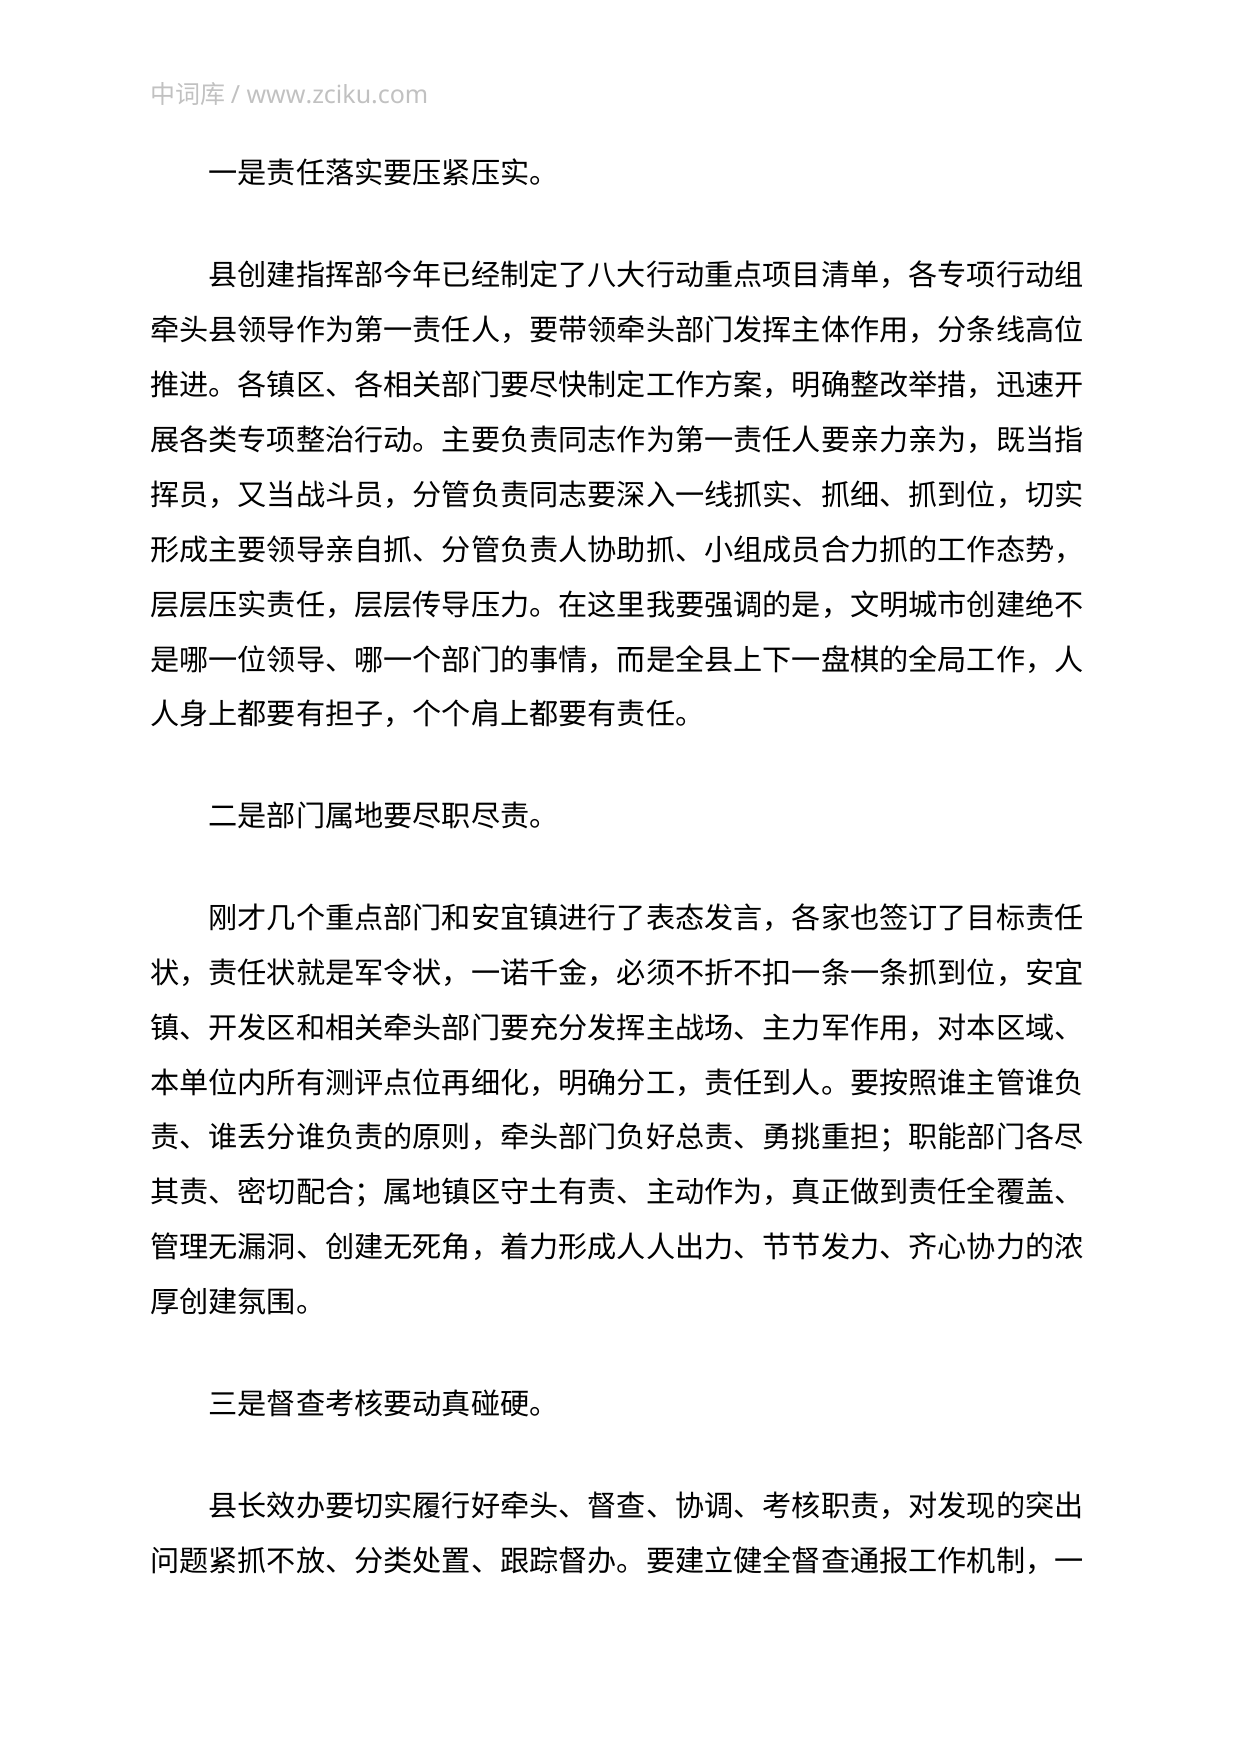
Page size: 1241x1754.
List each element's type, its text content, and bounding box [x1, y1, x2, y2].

text 二是部门属地要尽职尽责。 [150, 793, 1090, 835]
text 县创建指挥部今年已经制定了八大行动重点项目清单，各专项行动组牵头县领导作为第一责任人，要带领牵头部门发挥主体作用，分条线高位推进。各镇区、各相关部门要尽快制定工作方案，明确整改举措，迅速开展各类专项整治行动。主要负责同志作为第一责任人要亲力亲为，既当指挥员，又当战斗员，分管负责同志要深入一线抓实、抓细、抓到位，切实形成主要领导亲自抓、分管负责人协助抓、小组成员合力抓的工作态势，层层压实责任，层层传导压力。在这里我要强调的是，文明城市创建绝不是哪一位领导、哪一个部门的事情，而是全县上下一盘棋的全局工作，人人身上都要有担子，个个肩上都要有责任。 [150, 252, 1090, 733]
text 一是责任落实要压紧压实。 [150, 150, 1090, 192]
text 三是督查考核要动真碰硬。 [150, 1381, 1090, 1423]
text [150, 1482, 1090, 1579]
text 刚才几个重点部门和安宜镇进行了表态发言，各家也签订了目标责任状，责任状就是军令状，一诺千金，必须不折不扣一条一条抓到位，安宜镇、开发区和相关牵头部门要充分发挥主战场、主力军作用，对本区域、本单位内所有测评点位再细化，明确分工，责任到人。要按照谁主管谁负责、谁丢分谁负责的原则，牵头部门负好总责、勇挑重担；职能部门各尽其责、密切配合；属地镇区守土有责、主动作为，真正做到责任全覆盖、管理无漏洞、创建无死角，着力形成人人出力、节节发力、齐心协力的浓厚创建氛围。 [150, 894, 1090, 1321]
